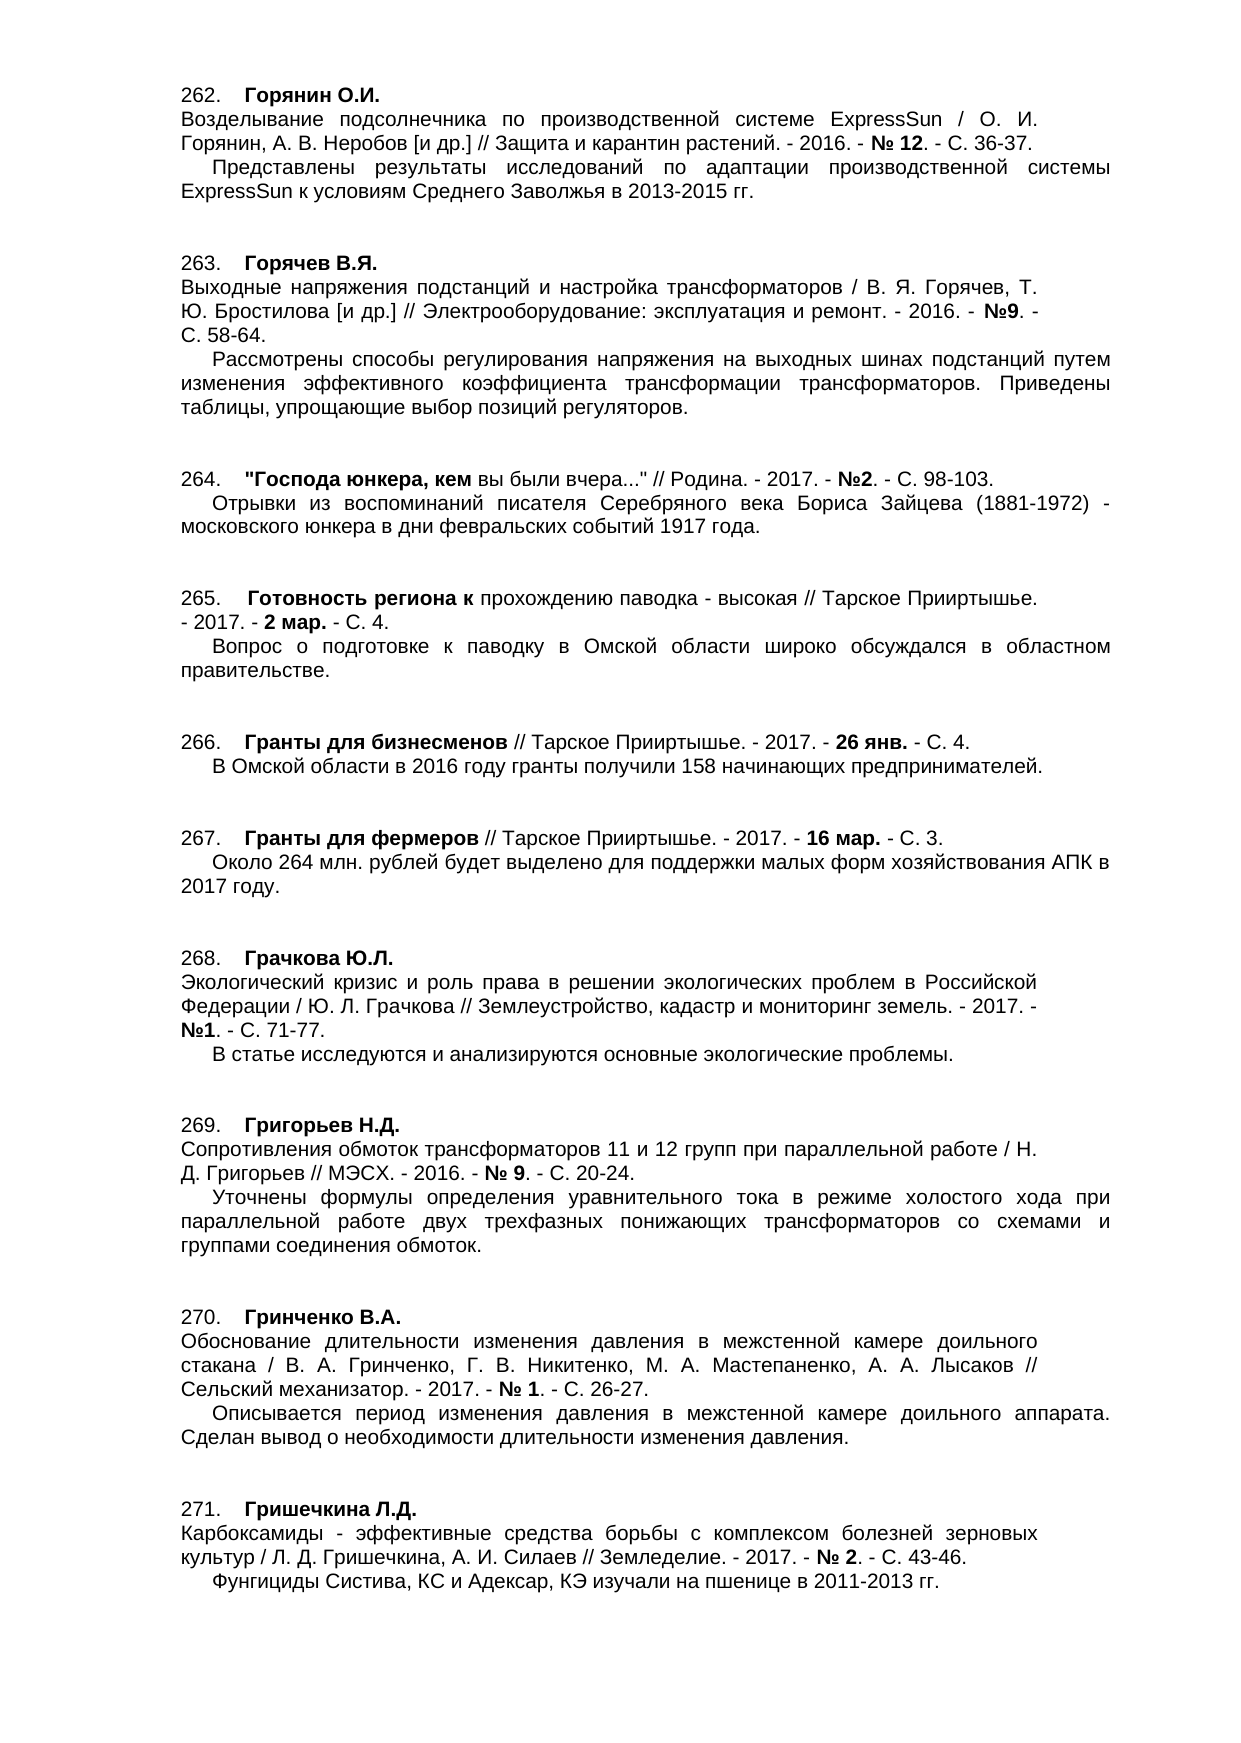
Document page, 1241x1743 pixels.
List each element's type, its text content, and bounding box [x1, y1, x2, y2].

text Выходные напряжения подстанций и настройка трансформаторов / В. Я. Горячев, Т. Ю. Бростилова [и др.] // Электрооборудование: эксплуатация и ремонт. - 2016. - №9. - С. 58-64. [181, 275, 1039, 347]
text 271. Гришечкина Л.Д. [181, 1497, 1039, 1521]
text Уточнены формулы определения уравнительного тока в режиме холостого хода при параллельной работе двух трехфазных понижающих трансформаторов со схемами и группами соединения обмоток. [181, 1185, 1112, 1257]
text 267. Гранты для фермеров // Тарское Прииртышье. - 2017. - 16 мар. - С. 3. [181, 826, 1039, 850]
text 269. Григорьев Н.Д. [181, 1113, 1039, 1137]
text Обоснование длительности изменения давления в межстенной камере доильного стакана / В. А. Гринченко, Г. В. Никитенко, М. А. Мастепаненко, А. А. Лысаков // Сельский механизатор. - 2017. - № 1. - С. 26-27. [181, 1329, 1039, 1401]
text Рассмотрены способы регулирования напряжения на выходных шинах подстанций путем изменения эффективного коэффициента трансформации трансформаторов. Приведены таблицы, упрощающие выбор позиций регуляторов. [181, 347, 1112, 418]
text 264. "Господа юнкера, кем вы были вчера..." // Родина. - 2017. - №2. - С. 98-103. [181, 466, 1039, 490]
text 270. Гринченко В.А. [181, 1305, 1039, 1329]
text 268. Грачкова Ю.Л. [181, 946, 1039, 969]
text Описывается период изменения давления в межстенной камере доильного аппарата. Сделан вывод о необходимости длительности изменения давления. [181, 1401, 1112, 1449]
text 262. Горянин О.И. [181, 83, 1039, 107]
text Возделывание подсолнечника по производственной системе ExpressSun / О. И. Горянин, А. В. Неробов [и др.] // Защита и карантин растений. - 2016. - № 12. - С. 36-37. [181, 107, 1039, 155]
text Экологический кризис и роль права в решении экологических проблем в Российской Федерации / Ю. Л. Грачкова // Землеустройство, кадастр и мониторинг земель. - 2017. - №1. - С. 71-77. [181, 969, 1039, 1041]
text Карбоксамиды - эффективные средства борьбы с комплексом болезней зерновых культур / Л. Д. Гришечкина, А. И. Силаев // Земледелие. - 2017. - № 2. - С. 43-46. [181, 1521, 1039, 1568]
text Представлены результаты исследований по адаптации производственной системы ExpressSun к условиям Среднего Заволжья в 2013-2015 гг. [181, 155, 1112, 203]
text Отрывки из воспоминаний писателя Серебряного века Бориса Зайцева (1881-1972) - московского юнкера в дни февральских событий 1917 года. [181, 490, 1112, 538]
text 266. Гранты для бизнесменов // Тарское Прииртышье. - 2017. - 26 янв. - С. 4. [181, 730, 1039, 754]
text Сопротивления обмоток трансформаторов 11 и 12 групп при параллельной работе / Н. Д. Григорьев // МЭСХ. - 2016. - № 9. - С. 20-24. [181, 1137, 1039, 1185]
text 263. Горячев В.Я. [181, 251, 1039, 275]
text Около 264 млн. рублей будет выделено для поддержки малых форм хозяйствования АПК в 2017 году. [181, 850, 1112, 898]
text Фунгициды Систива, КС и Адексар, КЭ изучали на пшенице в 2011-2013 гг. [181, 1568, 1112, 1592]
text В статье исследуются и анализируются основные экологические проблемы. [181, 1041, 1112, 1065]
text Вопрос о подготовке к паводку в Омской области широко обсуждался в областном правительстве. [181, 634, 1112, 682]
text 265. Готовность региона к прохождению паводка - высокая // Тарское Прииртышье. - 2017. - 2 мар. - С. 4. [181, 586, 1039, 634]
text В Омской области в 2016 году гранты получили 158 начинающих предпринимателей. [181, 754, 1112, 778]
